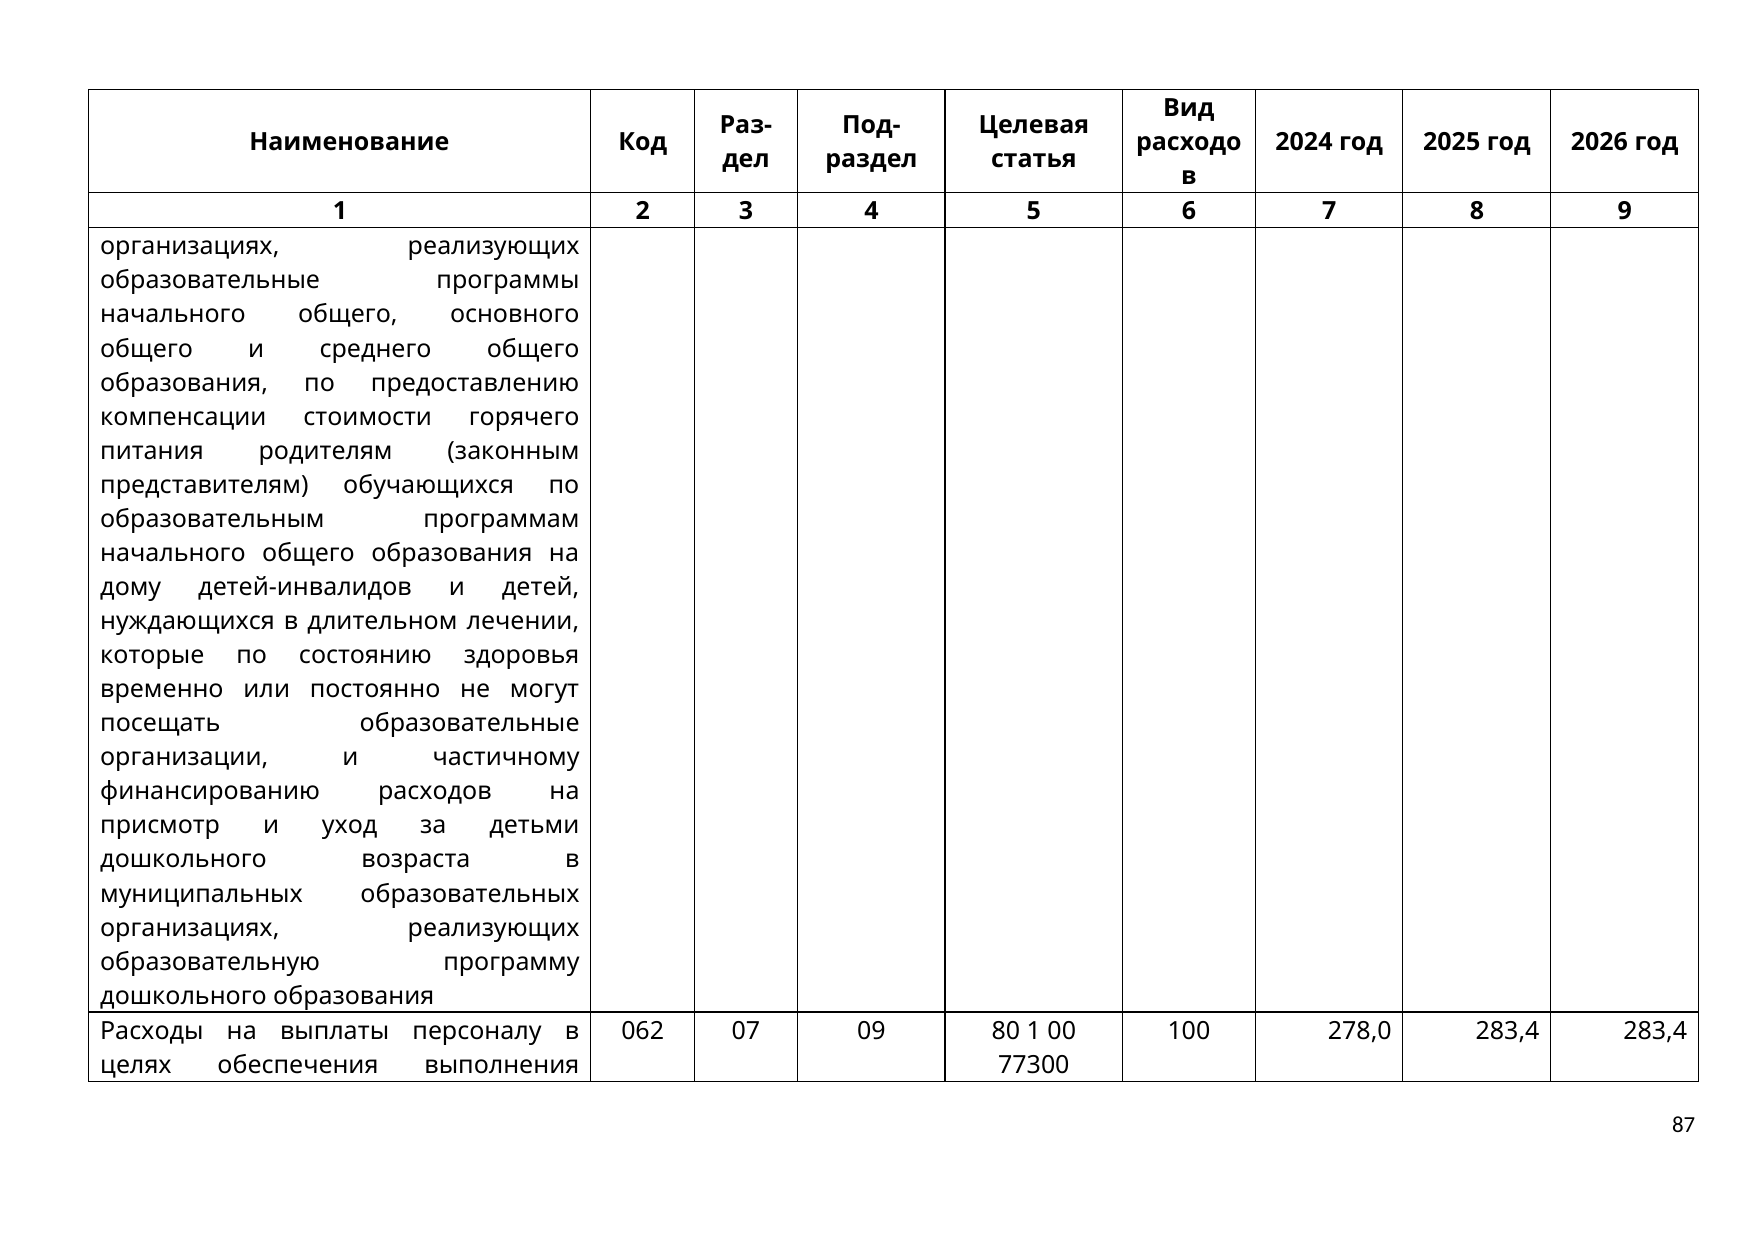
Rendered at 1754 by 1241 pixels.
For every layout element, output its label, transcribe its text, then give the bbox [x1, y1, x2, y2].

table_header Код [591, 90, 694, 192]
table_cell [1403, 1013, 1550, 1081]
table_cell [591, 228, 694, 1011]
table_cell 6 [1123, 193, 1255, 227]
table_header 2026 год [1551, 90, 1698, 192]
table_cell 5 [946, 193, 1122, 227]
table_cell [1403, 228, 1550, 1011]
table_cell 8 [1403, 193, 1550, 227]
table_header 2025 год [1403, 90, 1550, 192]
table_header Раз-дел [695, 90, 797, 192]
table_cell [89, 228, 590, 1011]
table_header Наименование [89, 90, 590, 192]
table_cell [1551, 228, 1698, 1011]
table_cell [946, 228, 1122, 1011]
table_cell 3 [695, 193, 797, 227]
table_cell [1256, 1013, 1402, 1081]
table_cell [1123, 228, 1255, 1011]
table_cell 7 [1256, 193, 1402, 227]
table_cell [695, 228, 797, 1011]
table_cell 4 [798, 193, 944, 227]
table_header Целевая статья [946, 90, 1122, 192]
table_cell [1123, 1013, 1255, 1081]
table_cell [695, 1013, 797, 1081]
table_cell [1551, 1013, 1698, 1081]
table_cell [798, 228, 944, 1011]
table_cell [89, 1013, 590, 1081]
table_header Под-раздел [798, 90, 944, 192]
table_cell 1 [89, 193, 590, 227]
table_cell 9 [1551, 193, 1698, 227]
table_header Вид расходов [1123, 90, 1255, 192]
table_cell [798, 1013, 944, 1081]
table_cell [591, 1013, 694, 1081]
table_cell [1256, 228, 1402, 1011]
table_header 2024 год [1256, 90, 1402, 192]
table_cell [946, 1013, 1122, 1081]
table_cell 2 [591, 193, 694, 227]
